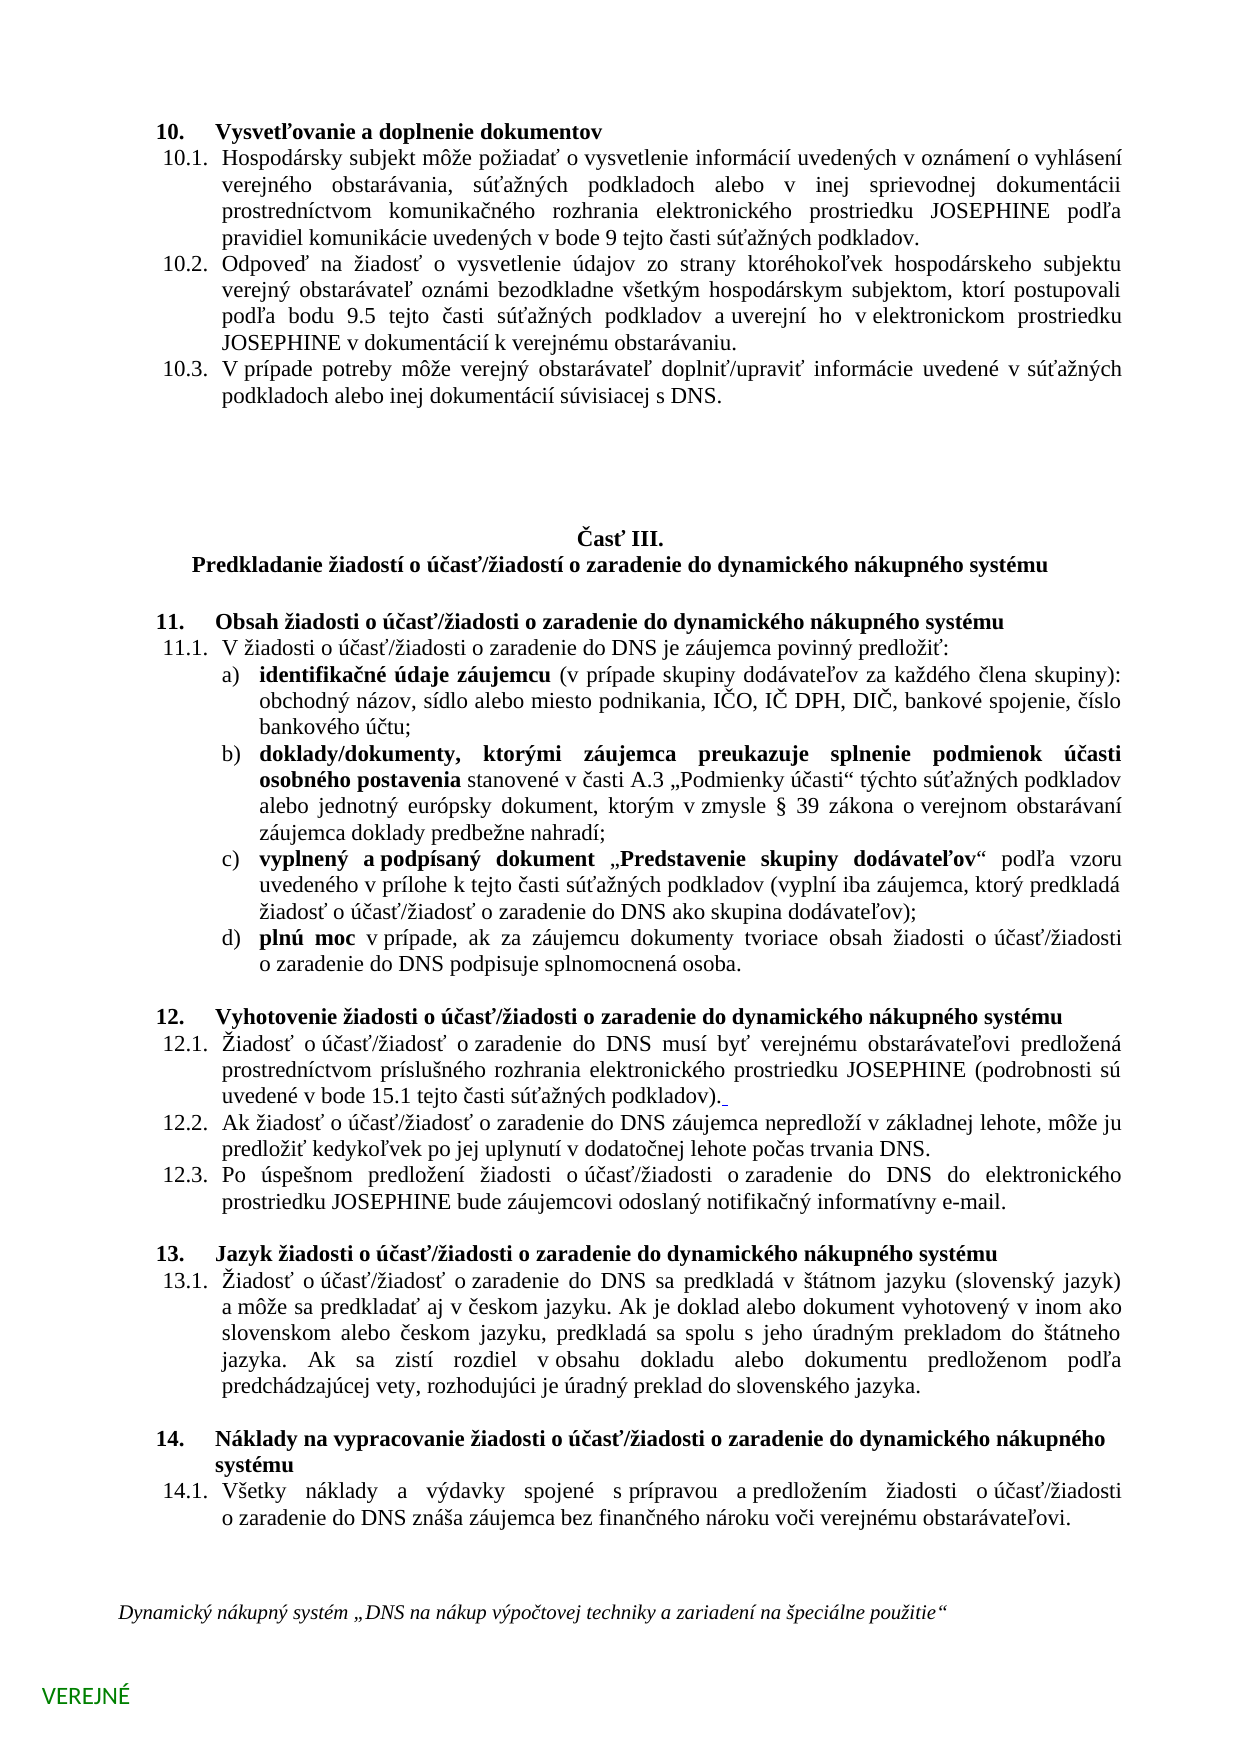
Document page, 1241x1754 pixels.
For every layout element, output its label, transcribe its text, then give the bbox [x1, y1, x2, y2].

list Po úspešnom predložení žiadosti o účasť/žiadosti o zaradenie do DNS do elektronického prostriedku JOSEPHINE bude záujemcovi odoslaný notifikačný informatívny e-mail. [162, 1161, 1122, 1214]
list plnú moc v prípade, ak za záujemcu dokumenty tvoriace obsah žiadosti o účasť/žiadosti o zaradenie do DNS podpisuje splnomocnená osoba. [222, 924, 1122, 977]
subtitle Jazyk žiadosti o účasť/žiadosti o zaradenie do dynamického nákupného systému [156, 1240, 1122, 1267]
list Žiadosť o účasť/žiadosť o zaradenie do DNS sa predkladá v štátnom jazyku (slovenský jazyk) a môže sa predkladať aj v českom jazyku. Ak je doklad alebo dokument vyhotovený v inom ako slovenskom alebo českom jazyku, predkladá sa spolu s jeho úradným prekladom do štátneho jazyka. Ak sa zistí rozdiel v obsahu dokladu alebo dokumentu predloženom podľa predchádzajúcej vety, rozhodujúci je úradný preklad do slovenského jazyka. [162, 1267, 1122, 1398]
subtitle V prípade potreby môže verejný obstarávateľ doplniť/upraviť informácie uvedené v súťažných podkladoch alebo inej dokumentácií súvisiacej s DNS. [162, 355, 1122, 408]
list Ak žiadosť o účasť/žiadosť o zaradenie do DNS záujemca nepredloží v základnej lehote, môže ju predložiť kedykoľvek po jej uplynutí v dodatočnej lehote počas trvania DNS. [162, 1109, 1122, 1161]
subtitle Časť III. [118, 525, 1122, 551]
subtitle Vysvetľovanie a doplnenie dokumentov [156, 118, 1122, 144]
subtitle Hospodársky subjekt môže požiadať o vysvetlenie informácií uvedených v oznámení o vyhlásení verejného obstarávania, súťažných podkladoch alebo v inej sprievodnej dokumentácii prostredníctvom komunikačného rozhrania elektronického prostriedku JOSEPHINE podľa pravidiel komunikácie uvedených v bode 9 tejto časti súťažných podkladov. [162, 144, 1122, 250]
subtitle Predkladanie žiadostí o účasť/žiadostí o zaradenie do dynamického nákupného systému [118, 551, 1122, 578]
subtitle Náklady na vypracovanie žiadosti o účasť/žiadosti o zaradenie do dynamického nákupného systému [156, 1425, 1122, 1478]
list Obsah žiadosti o účasť/žiadosti o zaradenie do dynamického nákupného systému [156, 608, 1122, 634]
list doklady/dokumenty, ktorými záujemca preukazuje splnenie podmienok účasti osobného postavenia stanovené v časti A.3 „Podmienky účasti“ týchto súťažných podkladov alebo jednotný európsky dokument, ktorým v zmysle § 39 zákona o verejnom obstarávaní záujemca doklady predbežne nahradí; [222, 740, 1122, 845]
list identifikačné údaje záujemcu (v prípade skupiny dodávateľov za každého člena skupiny): obchodný názov, sídlo alebo miesto podnikania, IČO, IČ DPH, DIČ, bankové spojenie, číslo bankového účtu; [222, 661, 1122, 740]
subtitle Vyhotovenie žiadosti o účasť/žiadosti o zaradenie do dynamického nákupného systému [156, 1003, 1122, 1029]
list V žiadosti o účasť/žiadosti o zaradenie do DNS je záujemca povinný predložiť: [162, 634, 1122, 661]
subtitle Odpoveď na žiadosť o vysvetlenie údajov zo strany ktoréhokoľvek hospodárskeho subjektu verejný obstarávateľ oznámi bezodkladne všetkým hospodárskym subjektom, ktorí postupovali podľa bodu 9.5 tejto časti súťažných podkladov a uverejní ho v elektronickom prostriedku JOSEPHINE v dokumentácií k verejnému obstarávaniu. [162, 250, 1122, 355]
list vyplnený a podpísaný dokument „Predstavenie skupiny dodávateľov“ podľa vzoru uvedeného v prílohe k tejto časti súťažných podkladov (vyplní iba záujemca, ktorý predkladá žiadosť o účasť/žiadosť o zaradenie do DNS ako skupina dodávateľov); [222, 845, 1122, 924]
list Všetky náklady a výdavky spojené s prípravou a predložením žiadosti o účasť/žiadosti o zaradenie do DNS znáša záujemca bez finančného nároku voči verejnému obstarávateľovi. [162, 1478, 1122, 1530]
list Žiadosť o účasť/žiadosť o zaradenie do DNS musí byť verejnému obstarávateľovi predložená prostredníctvom príslušného rozhrania elektronického prostriedku JOSEPHINE (podrobnosti sú uvedené v bode 15.1 tejto časti súťažných podkladov). [162, 1029, 1122, 1109]
